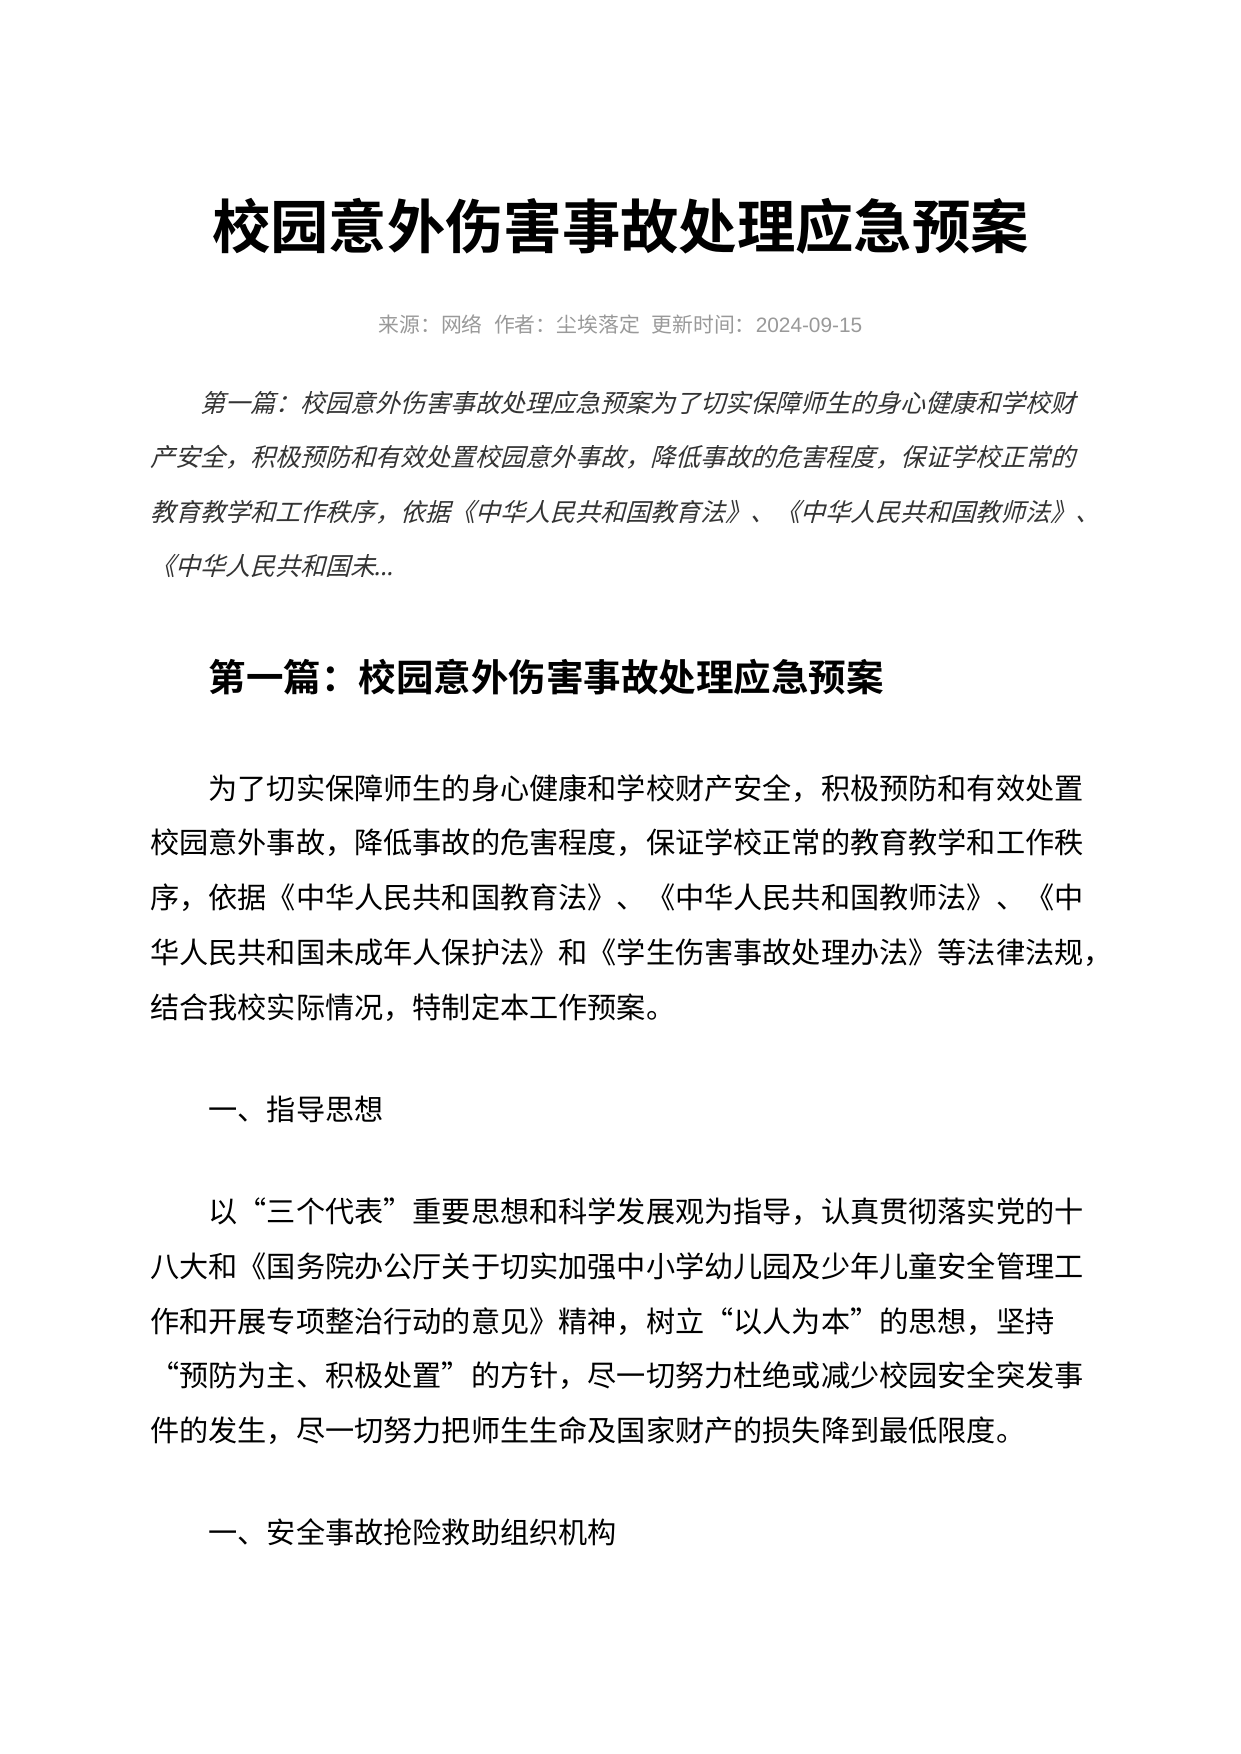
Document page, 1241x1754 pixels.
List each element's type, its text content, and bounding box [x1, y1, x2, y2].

text 来源：网络 作者：尘埃落定 更新时间：2024-09-15 [150, 313, 1090, 337]
text 第一篇：校园意外伤害事故处理应急预案为了切实保障师生的身心健康和学校财产安全，积极预防和有效处置校园意外事故，降低事故的危害程度，保证学校正常的教育教学和工作秩序，依据《中华人民共和国教育法》、《中华人民共和国教师法》、《中华人民共和国未... [150, 383, 1090, 583]
text 一、指导思想 [150, 1087, 1090, 1129]
subtitle 校园意外伤害事故处理应急预案 [150, 181, 1090, 266]
text 以“三个代表”重要思想和科学发展观为指导，认真贯彻落实党的十八大和《国务院办公厅关于切实加强中小学幼儿园及少年儿童安全管理工作和开展专项整治行动的意见》精神，树立“以人为本”的思想，坚持“预防为主、积极处置”的方针，尽一切努力杜绝或减少校园安全突发事件的发生，尽一切努力把师生生命及国家财产的损失降到最低限度。 [150, 1188, 1090, 1450]
text 第一篇：校园意外伤害事故处理应急预案 [150, 648, 1090, 702]
text 一、安全事故抢险救助组织机构 [150, 1510, 1090, 1552]
text 为了切实保障师生的身心健康和学校财产安全，积极预防和有效处置校园意外事故，降低事故的危害程度，保证学校正常的教育教学和工作秩序，依据《中华人民共和国教育法》、《中华人民共和国教师法》、《中华人民共和国未成年人保护法》和《学生伤害事故处理办法》等法律法规，结合我校实际情况，特制定本工作预案。 [150, 765, 1090, 1027]
